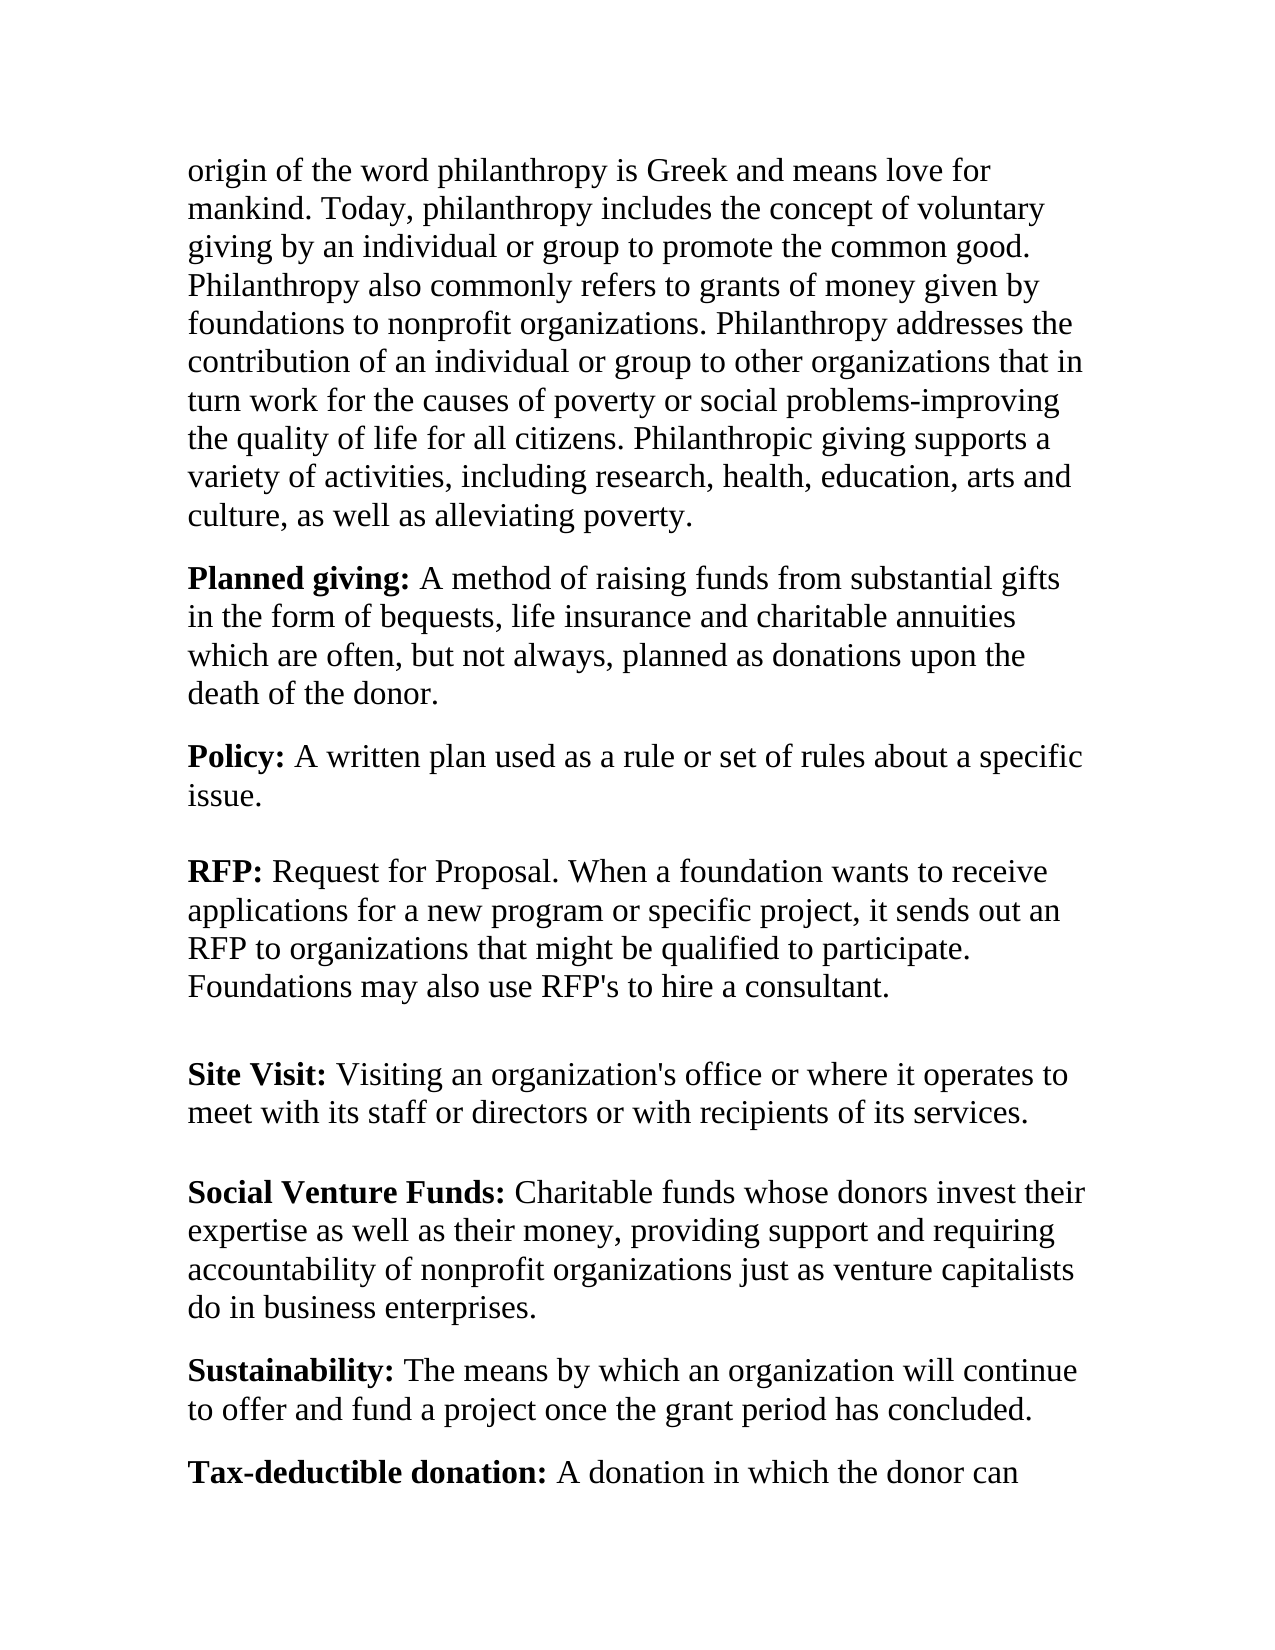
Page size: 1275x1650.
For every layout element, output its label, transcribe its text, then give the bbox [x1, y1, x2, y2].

text RFP: Request for Proposal. When a foundation wants to receive applications for a new program or specific project, it sends out an RFP to organizations that might be qualified to participate. Foundations may also use RFP's to hire a consultant. [187, 852, 1087, 1005]
text Policy: A written plan used as a rule or set of rules about a specific issue. [187, 737, 1087, 813]
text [187, 150, 1087, 533]
text Sustainability: The means by which an organization will continue to offer and fund a project once the grant period has concluded. [187, 1350, 1087, 1427]
text Social Venture Funds: Charitable funds whose donors invest their expertise as well as their money, providing support and requiring accountability of nonprofit organizations just as venture capitalists do in business enterprises. [187, 1172, 1087, 1325]
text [187, 1452, 1087, 1490]
text Site Visit: Visiting an organization's office or where it operates to meet with its staff or directors or with recipients of its services. [187, 1054, 1087, 1130]
text Planned giving: A method of raising funds from substantial gifts in the form of bequests, life insurance and charitable annuities which are often, but not always, planned as donations upon the death of the donor. [187, 558, 1087, 712]
